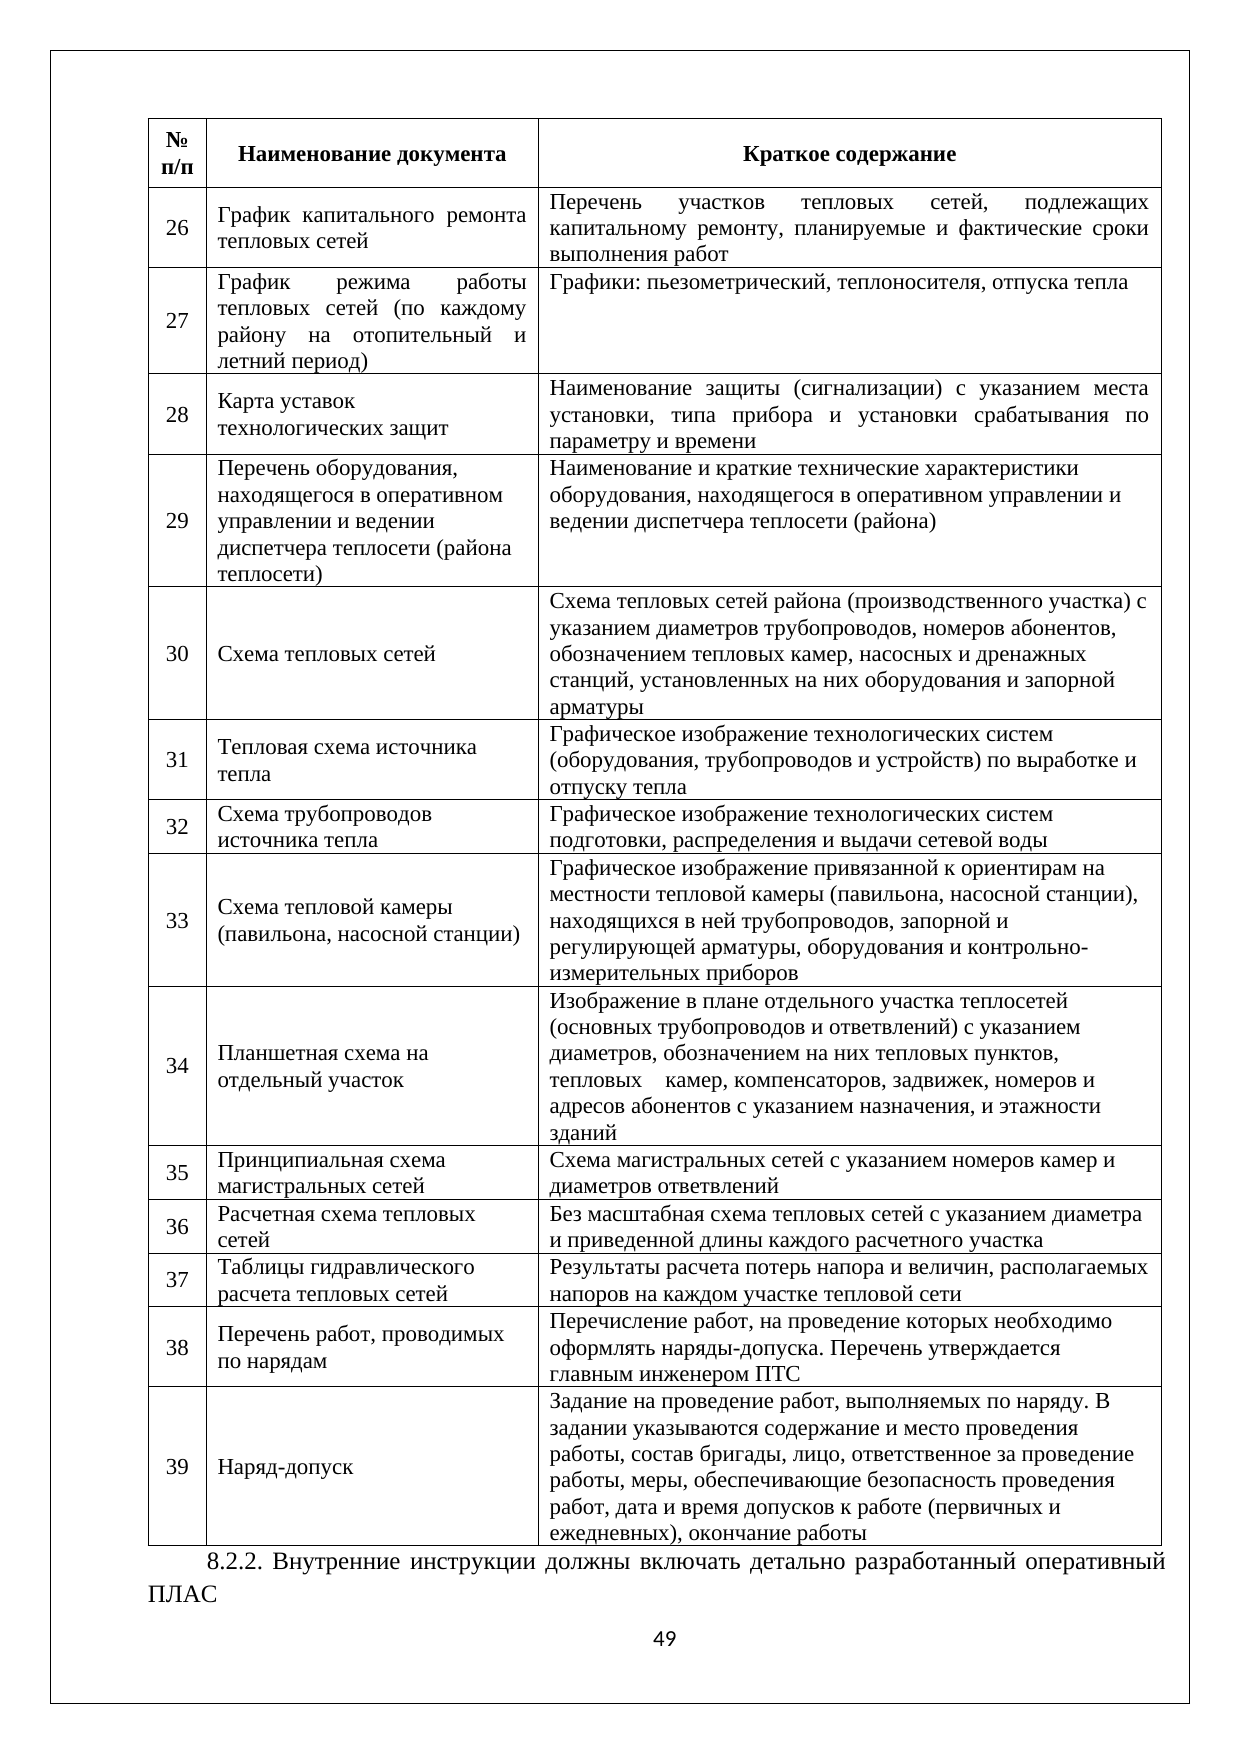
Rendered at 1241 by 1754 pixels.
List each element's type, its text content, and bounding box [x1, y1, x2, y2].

table_cell Изображение в плане отдельного участка теплосетей (основных трубопроводов и ответвлений) с указанием диаметров, обозначением на них тепловых пунктов, тепловых камер, компенсаторов, задвижек, номеров и адресов абонентов с указанием назначения, и этажности зданий [539, 987, 1161, 1145]
table_cell Расчетная схема тепловых сетей [207, 1200, 538, 1252]
table_cell Перечень участков тепловых сетей, подлежащих капитальному ремонту, планируемые и фактические сроки выполнения работ [539, 188, 1161, 267]
table_cell 32 [149, 800, 206, 853]
table_cell 38 [149, 1307, 206, 1386]
table_cell Графическое изображение привязанной к ориентирам на местности тепловой камеры (павильона, насосной станции), находящихся в ней трубопроводов, запорной и регулирующей арматуры, оборудования и контрольно-измерительных приборов [539, 854, 1161, 986]
table_cell Планшетная схема на отдельный участок [207, 987, 538, 1145]
table_cell Результаты расчета потерь напора и величин, располагаемых напоров на каждом участке тепловой сети [539, 1254, 1161, 1306]
table_cell 30 [149, 587, 206, 719]
table_cell Задание на проведение работ, выполняемых по наряду. В задании указываются содержание и место проведения работы, состав бригады, лицо, ответственное за проведение работы, меры, обеспечивающие безопасность проведения работ, дата и время допусков к работе (первичных и ежедневных), окончание работы [539, 1387, 1161, 1545]
table_header № п/п [149, 119, 206, 187]
table_cell Без масштабная схема тепловых сетей с указанием диаметра и приведенной длины каждого расчетного участка [539, 1200, 1161, 1252]
text 8.2.2. Внутренние инструкции должны включать детально разработанный оперативный ПЛАС [148, 1546, 1166, 1608]
table_cell 29 [149, 455, 206, 586]
table_cell 34 [149, 987, 206, 1145]
table_cell 39 [149, 1387, 206, 1545]
table_cell Графическое изображение технологических систем подготовки, распределения и выдачи сетевой воды [539, 800, 1161, 853]
table_cell 36 [149, 1200, 206, 1252]
table_cell 37 [149, 1254, 206, 1306]
table_cell 33 [149, 854, 206, 986]
table_cell Перечень оборудования, находящегося в оперативном управлении и ведении диспетчера теплосети (района теплосети) [207, 455, 538, 586]
table_cell Перечень работ, проводимых по нарядам [207, 1307, 538, 1386]
table_cell 35 [149, 1146, 206, 1199]
table_cell Таблицы гидравлического расчета тепловых сетей [207, 1254, 538, 1306]
table_cell Тепловая схема источника тепла [207, 720, 538, 799]
table_cell 26 [149, 188, 206, 267]
table_cell Карта уставок технологических защит [207, 374, 538, 453]
table_header Наименование документа [207, 119, 538, 187]
table_cell Графики: пьезометрический, теплоносителя, отпуска тепла [539, 268, 1161, 373]
table_cell График капитального ремонта тепловых сетей [207, 188, 538, 267]
table_cell Перечисление работ, на проведение которых необходимо оформлять наряды-допуска. Перечень утверждается главным инженером ПТС [539, 1307, 1161, 1386]
table_cell Принципиальная схема магистральных сетей [207, 1146, 538, 1199]
table_cell 31 [149, 720, 206, 799]
table_cell Наименование и краткие технические характеристики оборудования, находящегося в оперативном управлении и ведении диспетчера теплосети (района) [539, 455, 1161, 586]
table_cell Схема трубопроводов источника тепла [207, 800, 538, 853]
table_cell Графическое изображение технологических систем (оборудования, трубопроводов и устройств) по выработке и отпуску тепла [539, 720, 1161, 799]
table_cell Схема тепловых сетей [207, 587, 538, 719]
table_cell 28 [149, 374, 206, 453]
table_cell Наряд-допуск [207, 1387, 538, 1545]
table_cell График режима работы тепловых сетей (по каждому району на отопительный и летний период) [207, 268, 538, 373]
table_header Краткое содержание [539, 119, 1161, 187]
table_cell 27 [149, 268, 206, 373]
table_cell Схема тепловой камеры (павильона, насосной станции) [207, 854, 538, 986]
table_cell Наименование защиты (сигнализации) с указанием места установки, типа прибора и установки срабатывания по параметру и времени [539, 374, 1161, 453]
table_cell Схема магистральных сетей с указанием номеров камер и диаметров ответвлений [539, 1146, 1161, 1199]
table_cell Схема тепловых сетей района (производственного участка) с указанием диаметров трубопроводов, номеров абонентов, обозначением тепловых камер, насосных и дренажных станций, установленных на них оборудования и запорной арматуры [539, 587, 1161, 719]
